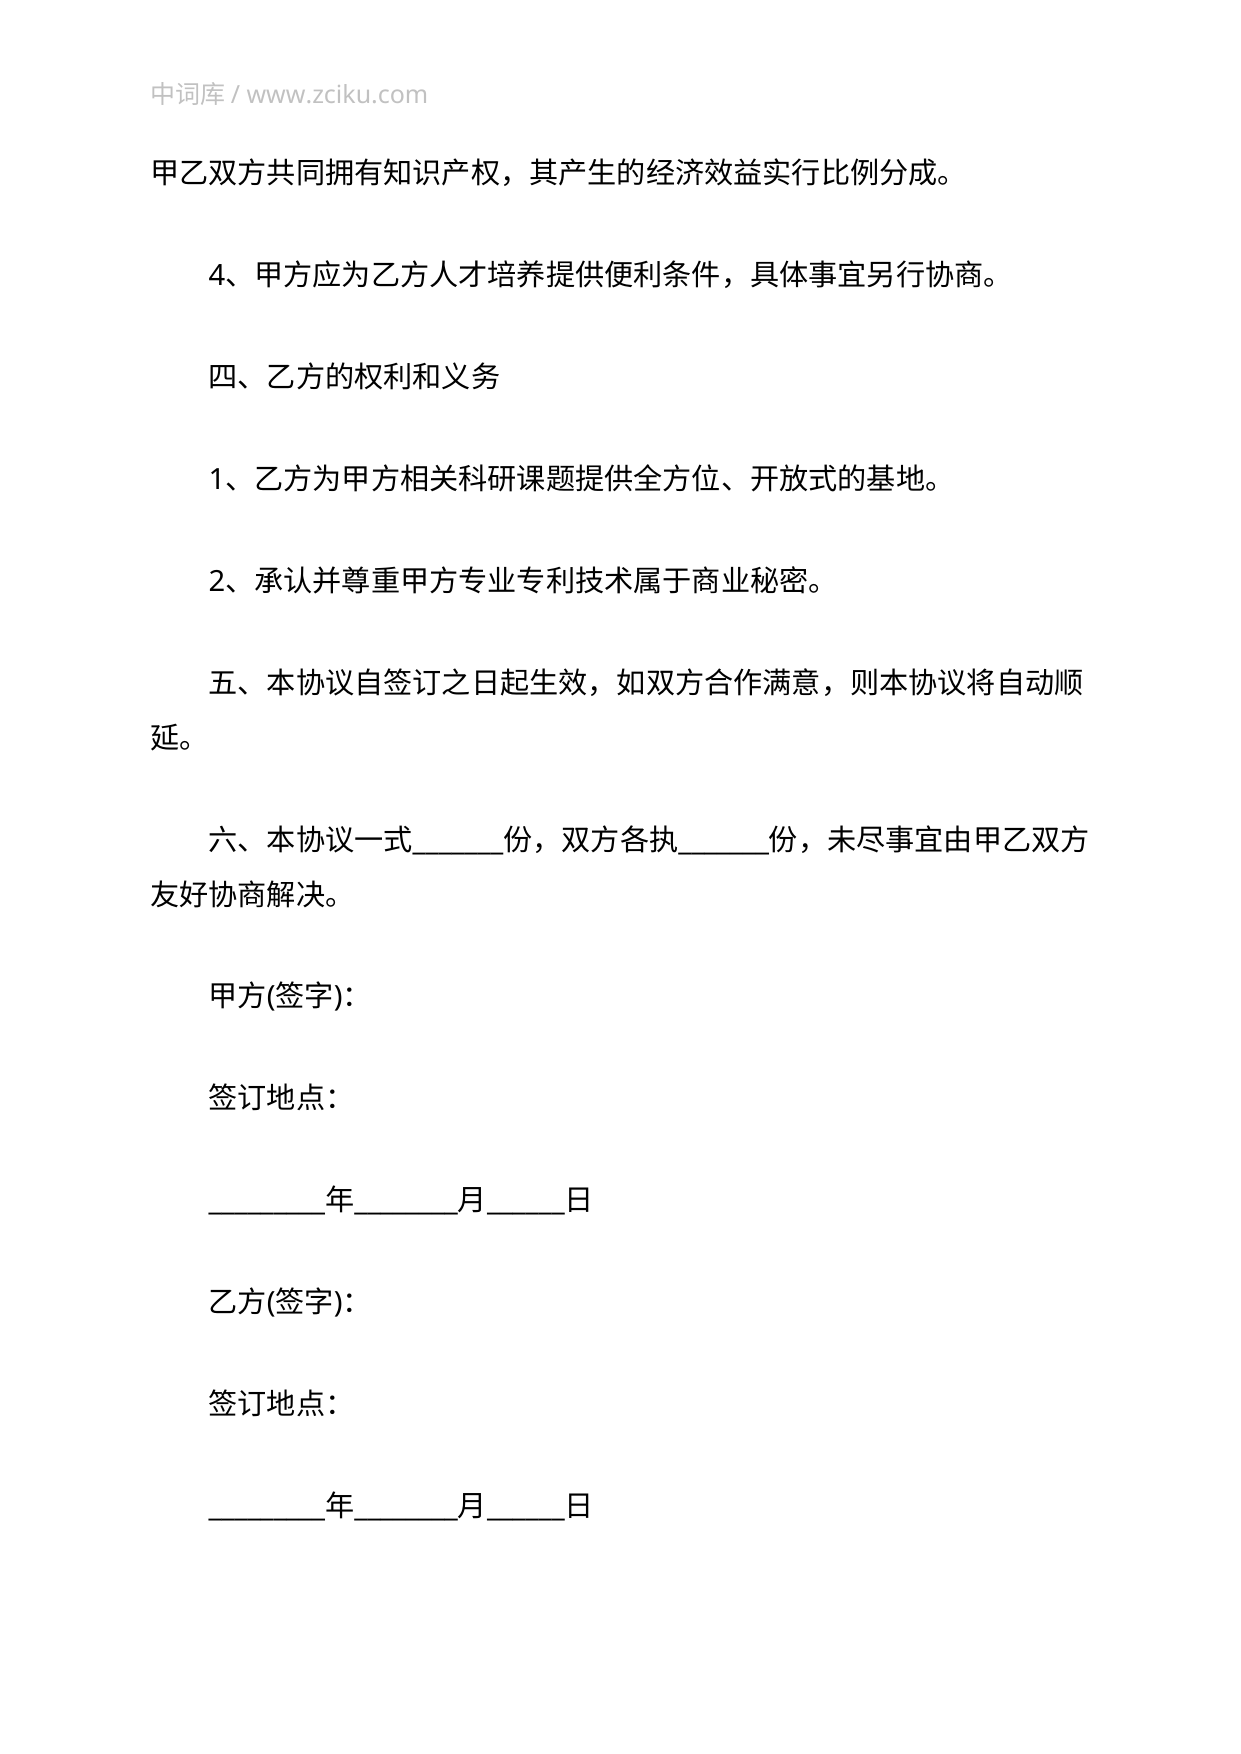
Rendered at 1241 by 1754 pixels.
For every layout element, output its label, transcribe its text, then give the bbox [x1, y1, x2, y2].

text 五、本协议自签订之日起生效，如双方合作满意，则本协议将自动顺延。 [150, 659, 1090, 757]
text 1、乙方为甲方相关科研课题提供全方位、开放式的基地。 [150, 456, 1090, 498]
text 2、承认并尊重甲方专业专利技术属于商业秘密。 [150, 557, 1090, 600]
text _________年________月______日 [150, 1177, 1090, 1219]
text 六、本协议一式_______份，双方各执_______份，未尽事宜由甲乙双方友好协商解决。 [150, 816, 1090, 913]
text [150, 150, 1090, 192]
text 甲方(签字)： [150, 973, 1090, 1015]
text 签订地点： [150, 1075, 1090, 1117]
text 乙方(签字)： [150, 1279, 1090, 1321]
text 四、乙方的权利和义务 [150, 354, 1090, 396]
text 4、甲方应为乙方人才培养提供便利条件，具体事宜另行协商。 [150, 252, 1090, 294]
text _________年________月______日 [150, 1482, 1090, 1525]
text 签订地点： [150, 1381, 1090, 1423]
